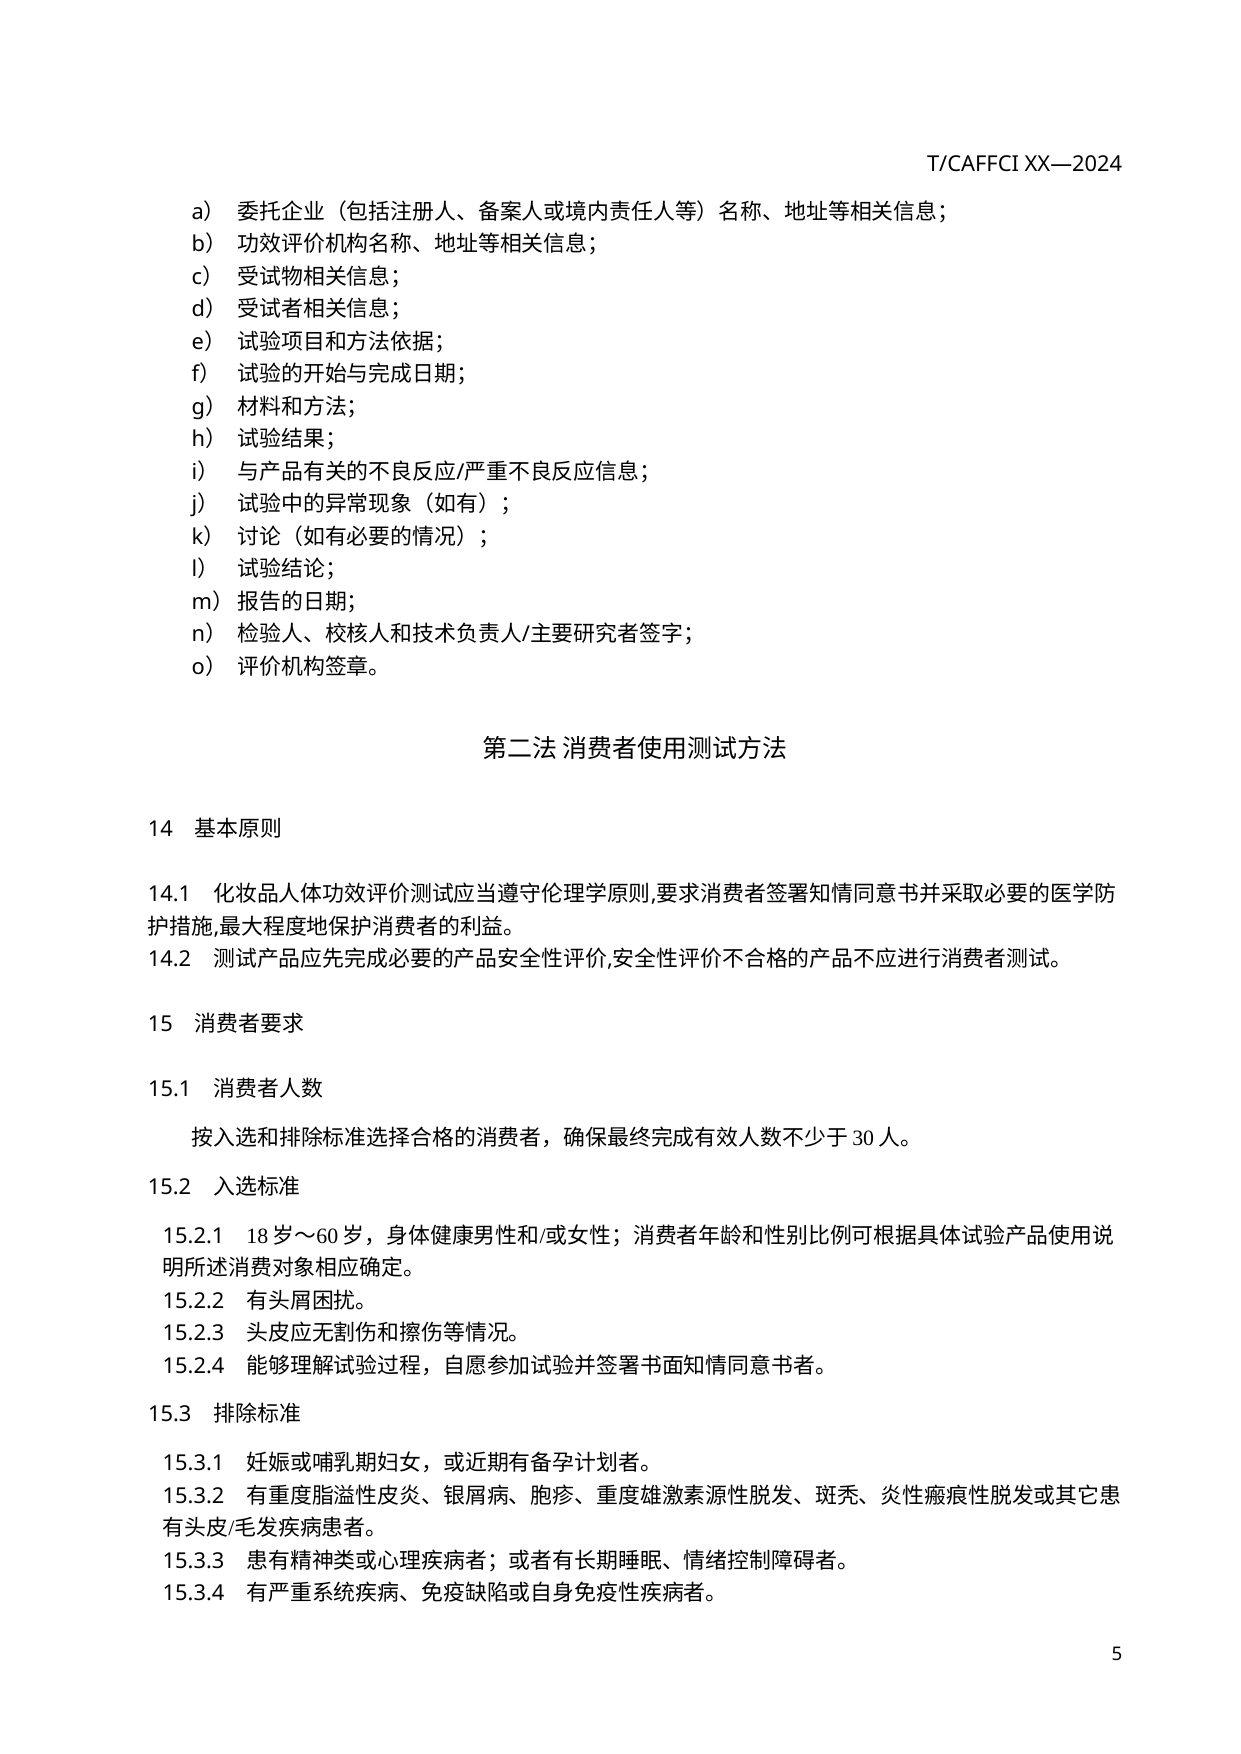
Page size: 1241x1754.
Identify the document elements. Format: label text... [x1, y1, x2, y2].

list 评价机构签章。 [191, 649, 1122, 681]
text 有重度脂溢性皮炎、银屑病、胞疹、重度雄激素源性脱发、斑秃、炎性瘢痕性脱发或其它患有头皮/毛发疾病患者。 [162, 1477, 1122, 1542]
list 受试者相关信息； [191, 291, 1122, 324]
text 能够理解试验过程，自愿参加试验并签署书面知情同意书者。 [162, 1347, 1122, 1380]
text 消费者人数 [148, 1071, 1122, 1104]
text 18岁～60岁，身体健康男性和/或女性；消费者年龄和性别比例可根据具体试验产品使用说明所述消费对象相应确定。 [162, 1217, 1122, 1282]
list 试验结论； [191, 551, 1122, 584]
text 排除标准 [148, 1396, 1122, 1429]
text 有严重系统疾病、免疫缺陷或自身免疫性疾病者。 [162, 1575, 1122, 1607]
list 试验项目和方法依据； [191, 324, 1122, 356]
text 有头屑困扰。 [162, 1282, 1122, 1315]
list 报告的日期； [191, 584, 1122, 616]
list 试验结果； [191, 421, 1122, 454]
text 妊娠或哺乳期妇女，或近期有备孕计划者。 [162, 1445, 1122, 1477]
text 患有精神类或心理疾病者；或者有长期睡眠、情绪控制障碍者。 [162, 1542, 1122, 1575]
list 受试物相关信息； [191, 259, 1122, 291]
text 按入选和排除标准选择合格的消费者，确保最终完成有效人数不少于30人。 [148, 1120, 1122, 1152]
list 测试产品应先完成必要的产品安全性评价,安全性评价不合格的产品不应进行消费者测试。 [148, 941, 1122, 974]
text 头皮应无割伤和擦伤等情况。 [162, 1315, 1122, 1347]
text 第二法 消费者使用测试方法 [148, 714, 1122, 779]
list 试验中的异常现象（如有）； [191, 486, 1122, 519]
list 讨论（如有必要的情况）； [191, 519, 1122, 551]
list 检验人、校核人和技术负责人/主要研究者签字； [191, 616, 1122, 649]
text 基本原则 [148, 811, 1122, 844]
text 入选标准 [148, 1169, 1122, 1201]
list 委托企业（包括注册人、备案人或境内责任人等）名称、地址等相关信息； [191, 194, 1122, 226]
text 消费者要求 [148, 1006, 1122, 1039]
list 材料和方法； [191, 389, 1122, 421]
text 化妆品人体功效评价测试应当遵守伦理学原则,要求消费者签署知情同意书并采取必要的医学防护措施,最大程度地保护消费者的利益。 [148, 876, 1122, 941]
list 功效评价机构名称、地址等相关信息； [191, 226, 1122, 259]
list 与产品有关的不良反应/严重不良反应信息； [191, 454, 1122, 486]
list 试验的开始与完成日期； [191, 356, 1122, 389]
